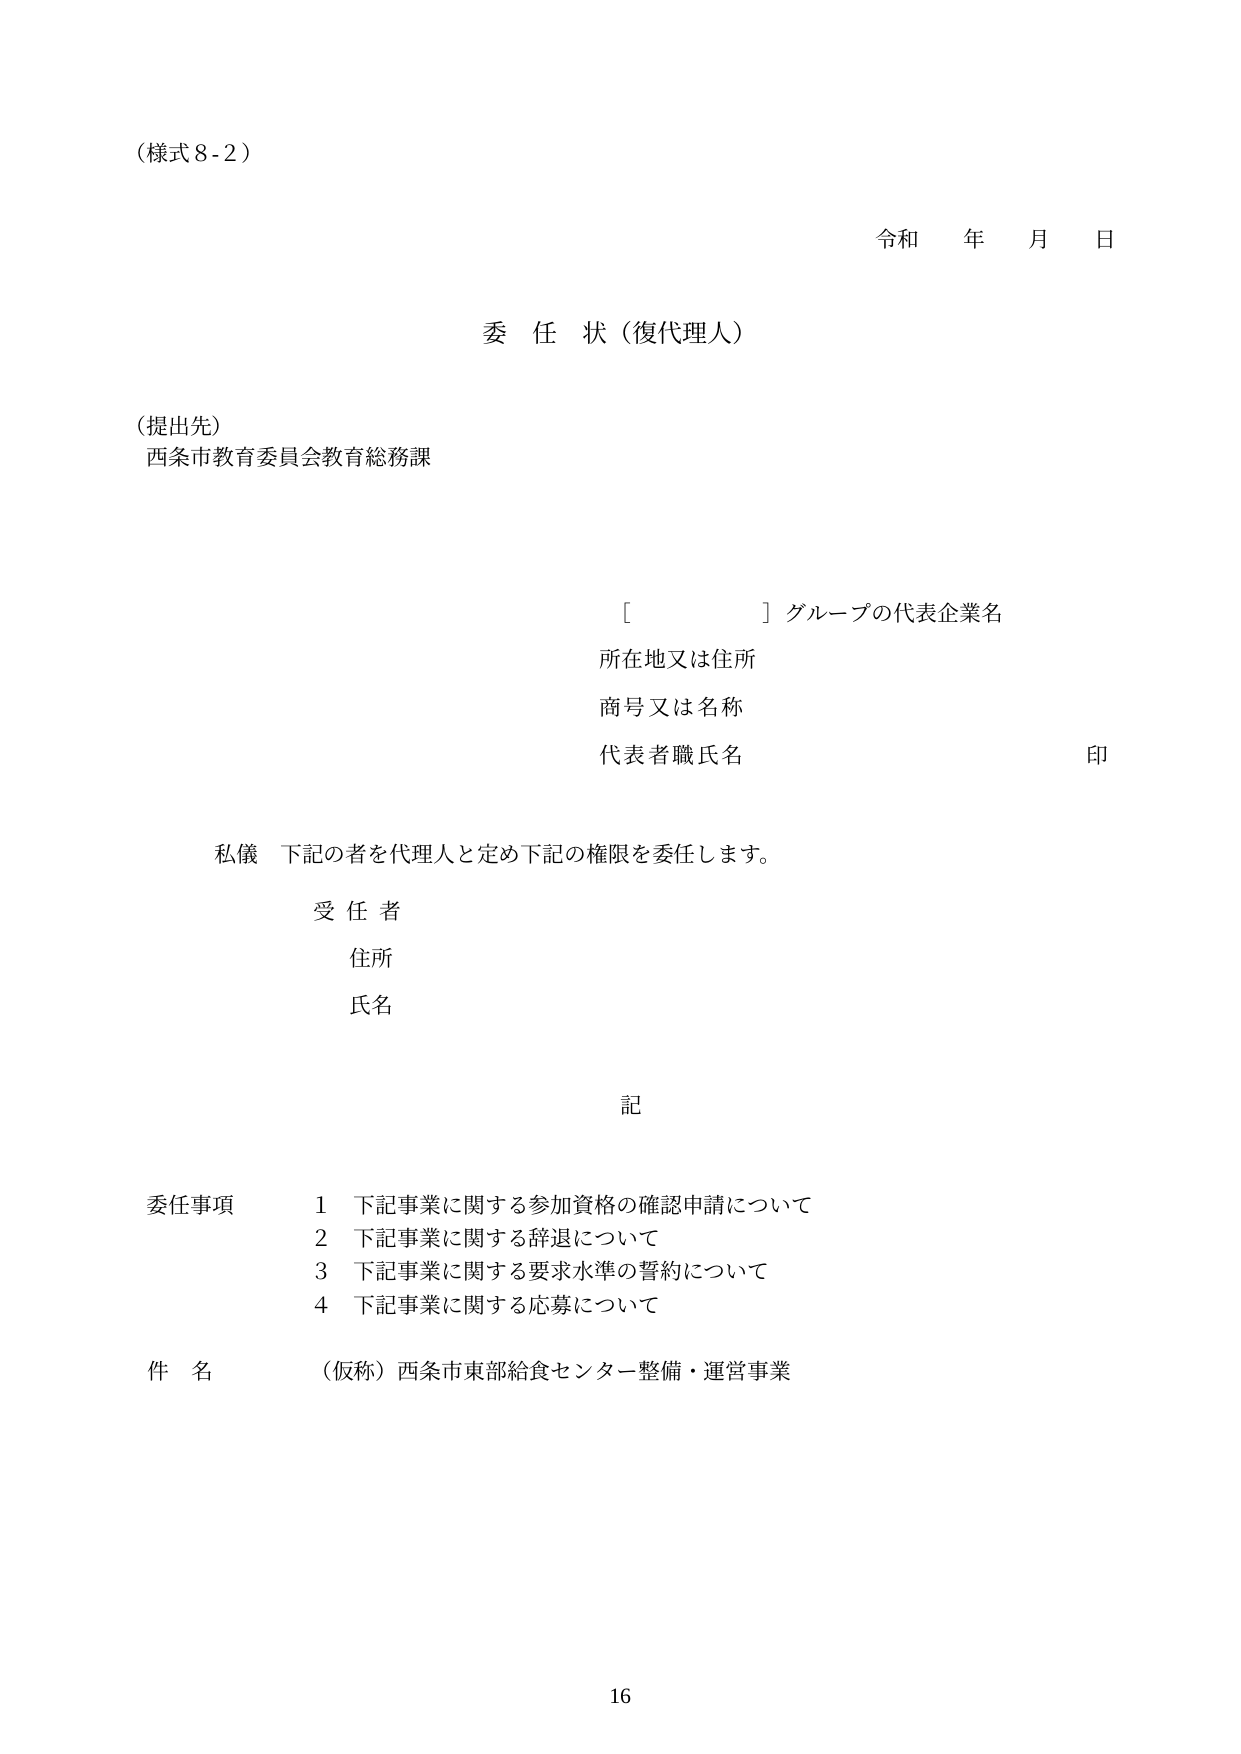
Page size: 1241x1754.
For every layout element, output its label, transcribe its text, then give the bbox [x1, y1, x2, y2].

text 商号又は名称 [124, 682, 1116, 724]
text 所在地又は住所 [124, 634, 1116, 676]
text 委 任 状（復代理人） [124, 313, 1116, 349]
text 私儀 下記の者を代理人と定め下記の権限を委任します。 [124, 837, 1088, 869]
text 件名 （仮称）西条市東部給食センター整備・運営事業 [147, 1353, 1116, 1386]
text 氏名 [124, 988, 1088, 1020]
text （提出先） [124, 409, 1116, 440]
text 住所 [124, 941, 1088, 973]
text ２ 下記事業に関する辞退について [124, 1219, 1116, 1253]
text ３ 下記事業に関する要求水準の誓約について [124, 1253, 1116, 1286]
text 代表者職氏名 印 [124, 730, 1116, 772]
text 委任事項 １ 下記事業に関する参加資格の確認申請について [124, 1186, 1116, 1219]
text 令和 年 月 日 [124, 222, 1116, 254]
text ［ ］グループの代表企業名 [609, 594, 1111, 628]
text 記 [124, 1086, 1116, 1119]
text ４ 下記事業に関する応募について [124, 1286, 1116, 1319]
text （様式８-２） [124, 136, 1116, 167]
text 受任者 [124, 894, 1088, 926]
text 西条市教育委員会教育総務課 [124, 440, 1116, 472]
